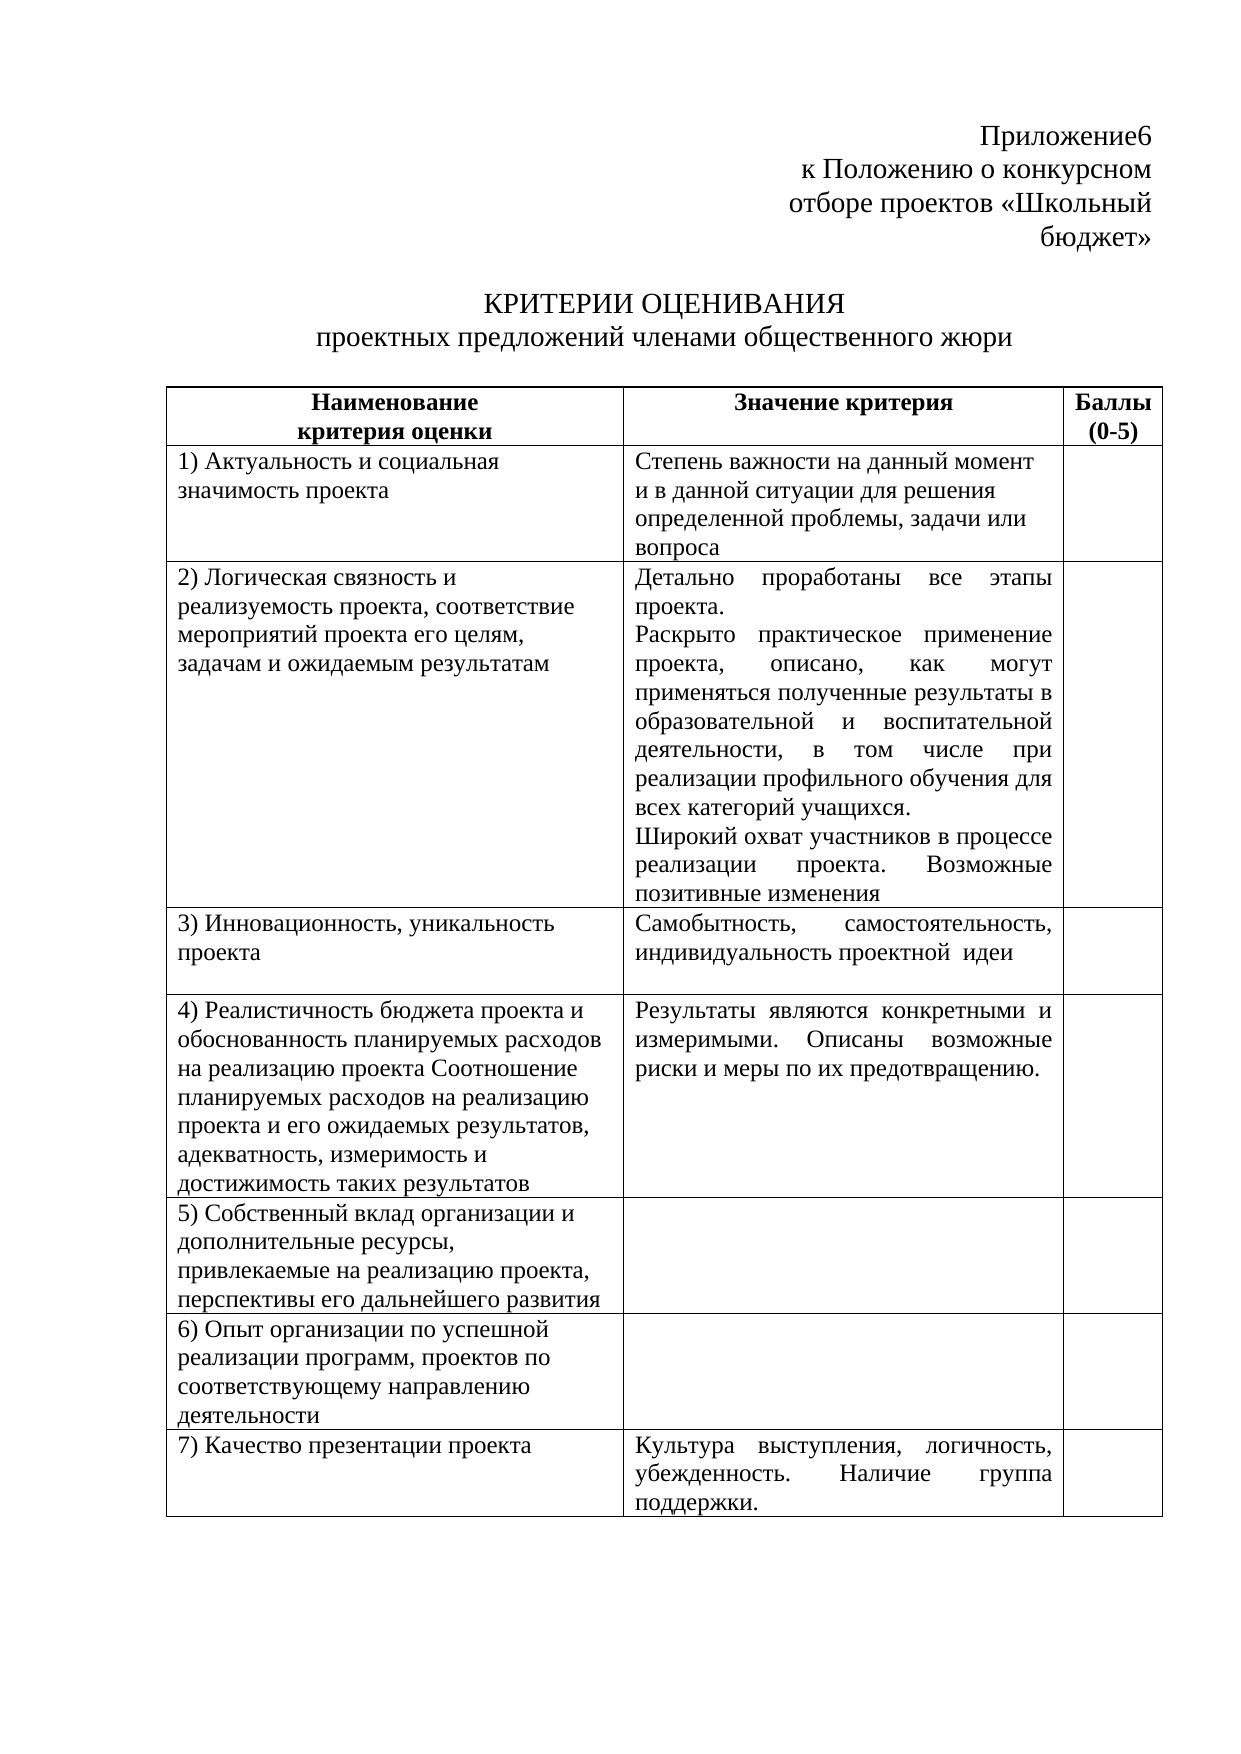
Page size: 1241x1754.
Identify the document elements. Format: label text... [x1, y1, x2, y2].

text КРИТЕРИИ ОЦЕНИВАНИЯ [177, 286, 1152, 319]
table_cell 5) Собственный вклад организации и дополнительные ресурсы, привлекаемые на реализацию проекта, перспективы его дальнейшего развития [167, 1198, 623, 1313]
text к Положению о конкурсном отборе проектов «Школьный бюджет» [783, 152, 1152, 252]
table_cell 3) Инновационность, уникальность проекта [167, 908, 623, 994]
table_cell 4) Реалистичность бюджета проекта и обоснованность планируемых расходов на реализацию проекта Соотношение планируемых расходов на реализацию проекта и его ожидаемых результатов, адекватность, измеримость и достижимость таких результатов [167, 995, 623, 1197]
table_cell [1064, 1430, 1162, 1516]
table_cell Результаты являются конкретными и измеримыми. Описаны возможные риски и меры по их предотвращению. [624, 995, 1063, 1197]
table_cell Степень важности на данный момент и в данной ситуации для решения определенной проблемы, задачи или вопроса [624, 446, 1063, 561]
table_cell [624, 1198, 1063, 1313]
table_cell [1064, 995, 1162, 1197]
text Приложение6 [783, 118, 1152, 152]
table_cell [1064, 1198, 1162, 1313]
table_cell 7) Качество презентации проекта [167, 1430, 623, 1516]
table_header Баллы (0-5) [1064, 388, 1162, 445]
table_cell Культура выступления, логичность, убежденность. Наличие группа поддержки. [624, 1430, 1063, 1516]
table_cell [1064, 562, 1162, 907]
table_header Значение критерия [624, 388, 1063, 445]
table_cell [1064, 908, 1162, 994]
table_cell [624, 1314, 1063, 1429]
table_header Наименование критерия оценки [167, 388, 623, 445]
table_cell 2) Логическая связность и реализуемость проекта, соответствие мероприятий проекта его целям, задачам и ожидаемым результатам [167, 562, 623, 907]
table_cell Детально проработаны все этапы проекта. Раскрыто практическое применение проекта, описано, как могут применяться полученные результаты в образовательной и воспитательной деятельности, в том числе при реализации профильного обучения для всех категорий учащихся. Широкий охват участников в процессе реализации проекта. Возможные позитивные изменения [624, 562, 1063, 907]
table_cell [1064, 446, 1162, 561]
table_cell Самобытность, самостоятельность, индивидуальность проектной идеи [624, 908, 1063, 994]
text проектных предложений членами общественного жюри [177, 319, 1152, 353]
table_cell 1) Актуальность и социальная значимость проекта [167, 446, 623, 561]
table_cell [1064, 1314, 1162, 1429]
table_cell 6) Опыт организации по успешной реализации программ, проектов по соответствующему направлению деятельности [167, 1314, 623, 1429]
